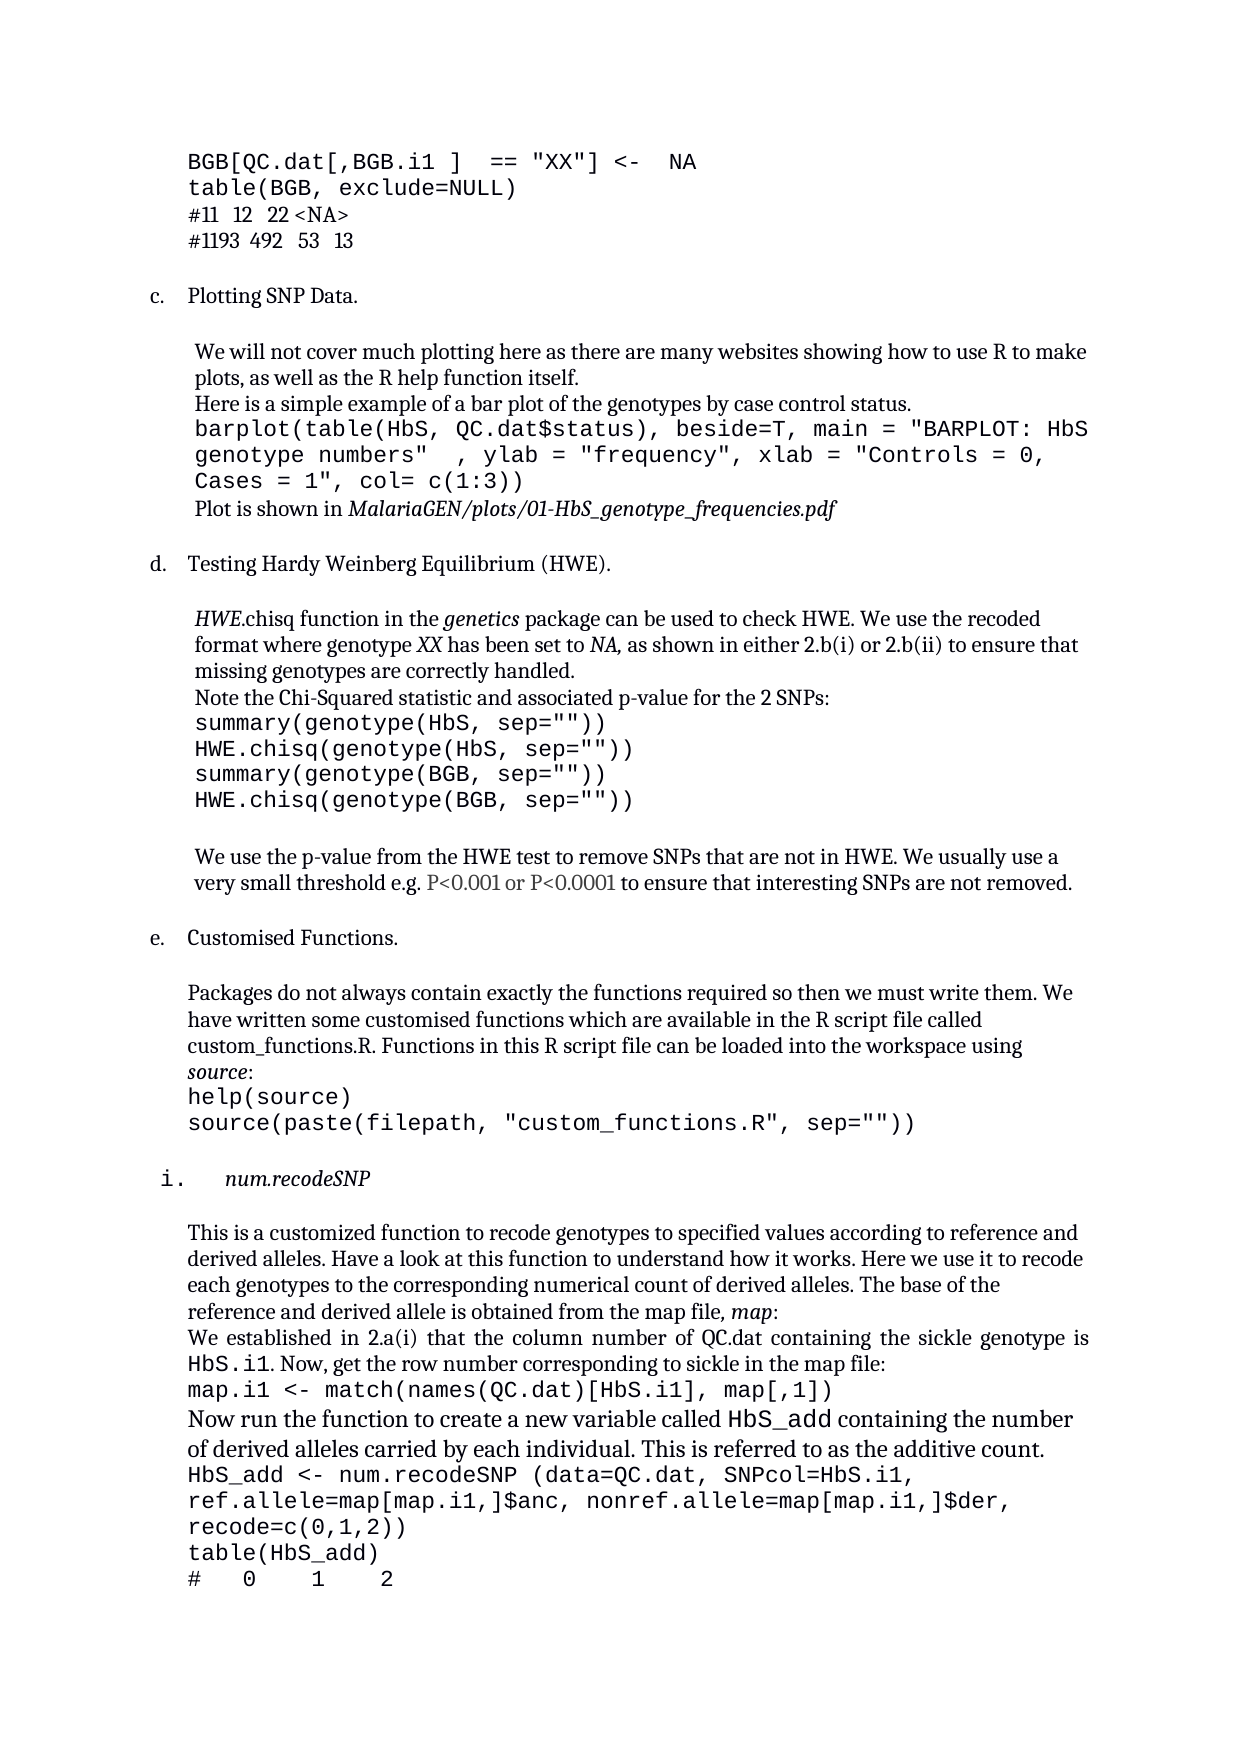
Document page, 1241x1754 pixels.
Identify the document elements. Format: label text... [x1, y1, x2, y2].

text table(BGB, exclude=NULL) [187, 176, 1090, 202]
text HWE.chisq(genotype(BGB, sep="")) [194, 789, 1090, 815]
list Testing Hardy Weinberg Equilibrium (HWE). [150, 550, 1090, 577]
text summary(genotype(HbS, sep="")) [194, 711, 1090, 737]
text help(source) [187, 1085, 1090, 1111]
text Note the Chi-Squared statistic and associated p-value for the 2 SNPs: [150, 684, 1090, 711]
text barplot(table(HbS, QC.dat$status), beside=T, main = "BARPLOT: HbS genotype numbers" , ylab = "frequency", xlab = "Controls = 0, Cases = 1", col= c(1:3)) [194, 417, 1090, 495]
list This is a customized function to recode genotypes to specified values according to reference and derived alleles. Have a look at this function to understand how it works. Here we use it to recode each genotypes to the corresponding numerical count of derived alleles. The base of the reference and derived allele is obtained from the map file, map: [187, 1219, 1090, 1325]
text table(HbS_add) [187, 1541, 1090, 1567]
text We use the p-value from the HWE test to remove SNPs that are not in HWE. We usually use a very small threshold e.g. P<0.001 or P<0.0001 to ensure that interesting SNPs are not removed. [194, 843, 1090, 896]
text map.i1 <- match(names(QC.dat)[HbS.i1], map[,1]) [187, 1379, 1090, 1405]
text # 0 1 2 [187, 1567, 1090, 1593]
text source(paste(filepath, "custom_functions.R", sep="")) [187, 1111, 1090, 1137]
list num.recodeSNP [187, 1166, 1090, 1193]
text BGB[QC.dat[,BGB.i1 ] == "XX"] <- NA [187, 150, 1090, 176]
text #1193 492 53 13 [187, 228, 1090, 254]
list We established in 2.a(i) that the column number of QC.dat containing the sickle genotype is HbS.i1. Now, get the row number corresponding to sickle in the map file: [187, 1325, 1090, 1379]
list Plotting SNP Data. [150, 283, 1090, 310]
text Now run the function to create a new variable called HbS_add containing the number of derived alleles carried by each individual. This is referred to as the additive count. [187, 1405, 1090, 1463]
list Customised Functions. [150, 925, 1090, 951]
text Here is a simple example of a bar plot of the genotypes by case control status. [194, 391, 1090, 417]
text summary(genotype(BGB, sep="")) [194, 763, 1090, 789]
text HWE.chisq(genotype(HbS, sep="")) [194, 737, 1090, 763]
text Packages do not always contain exactly the functions required so then we must write them. We have written some customised functions which are available in the R script file called custom_functions.R. Functions in this R script file can be loaded into the workspace using source: [187, 980, 1090, 1085]
text HWE.chisq function in the genetics package can be used to check HWE. We use the recoded format where genotype XX has been set to NA, as shown in either 2.b(i) or 2.b(ii) to ensure that missing genotypes are correctly handled. [194, 606, 1090, 684]
text HbS_add <- num.recodeSNP (data=QC.dat, SNPcol=HbS.i1, ref.allele=map[map.i1,]$anc, nonref.allele=map[map.i1,]$der, recode=c(0,1,2)) [187, 1463, 1090, 1541]
text We will not cover much plotting here as there are many websites showing how to use R to make plots, as well as the R help function itself. [194, 338, 1090, 391]
text Plot is shown in MalariaGEN/plots/01-HbS_genotype_frequencies.pdf [194, 495, 1090, 522]
text #11 12 22 <NA> [187, 202, 1090, 228]
